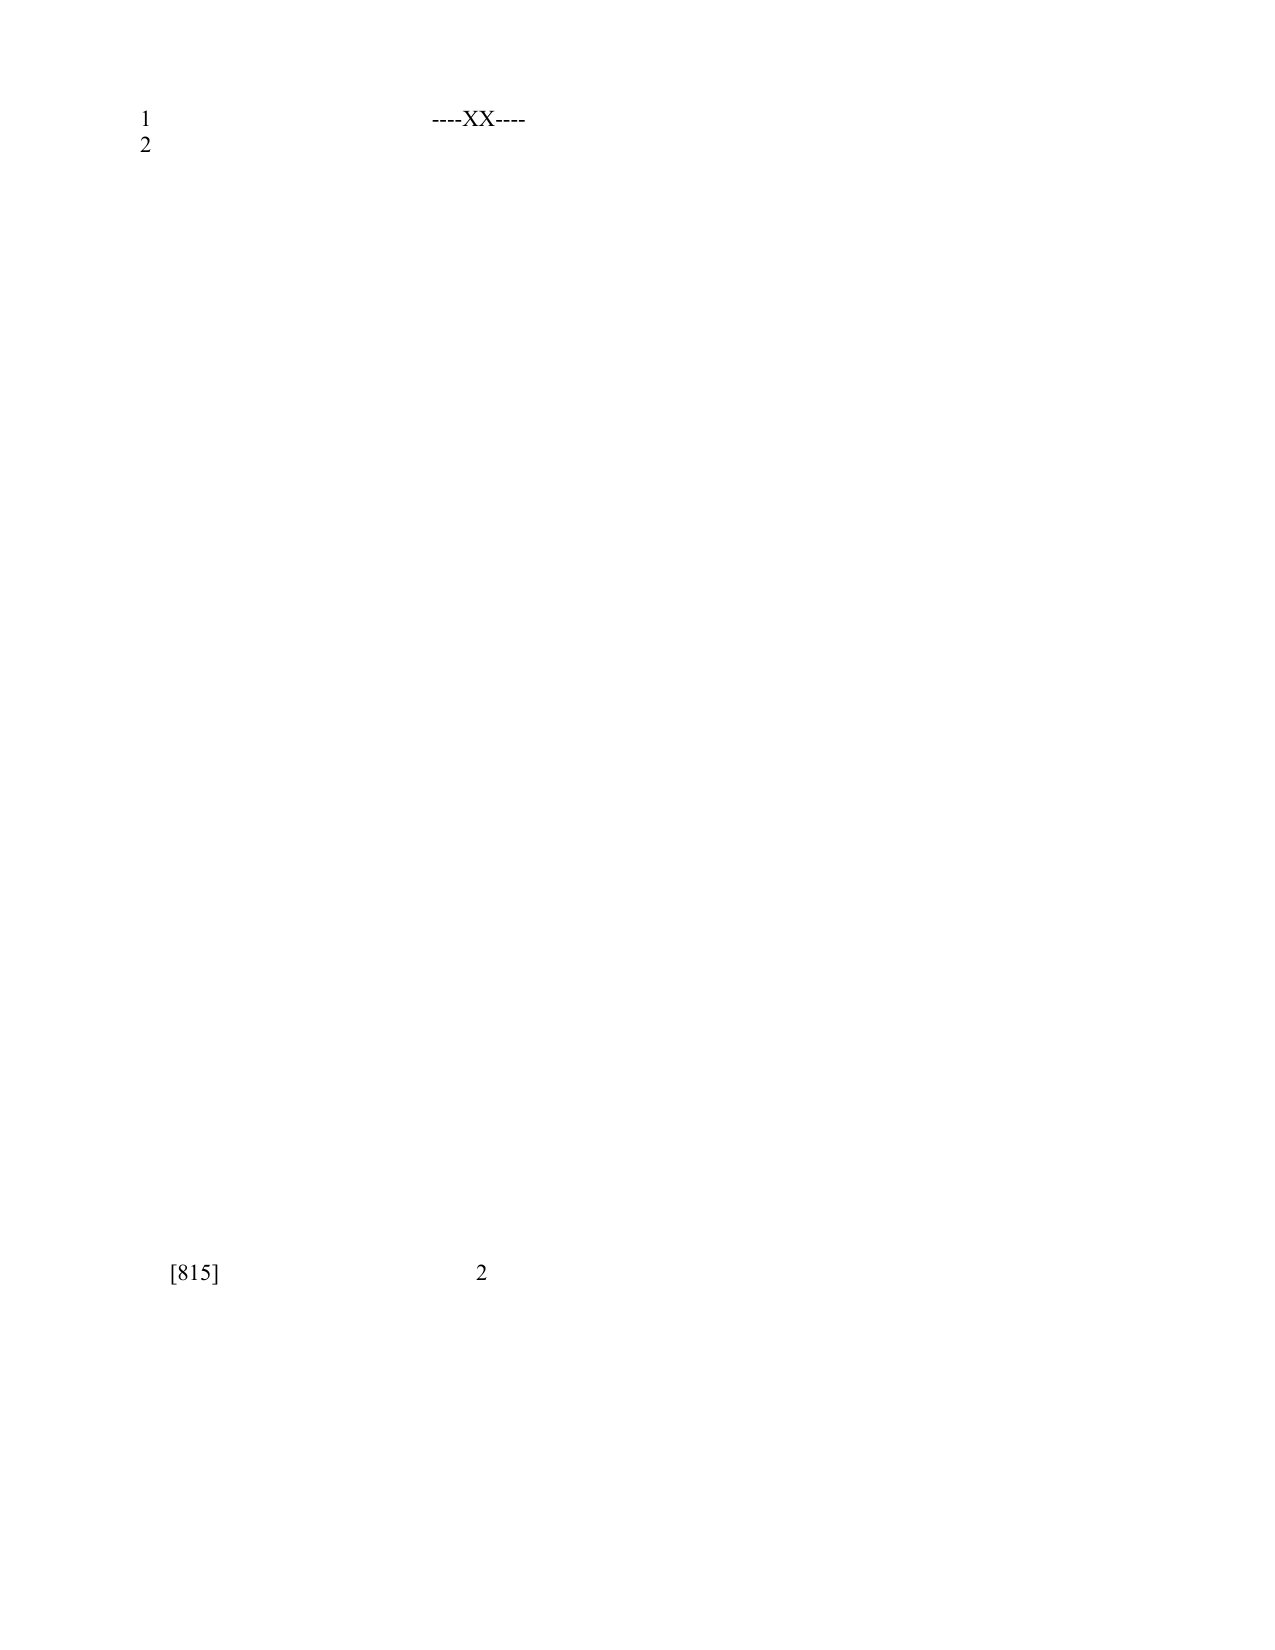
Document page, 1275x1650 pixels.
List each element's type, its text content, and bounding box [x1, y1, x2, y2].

text ----XX---- [169, 105, 787, 131]
